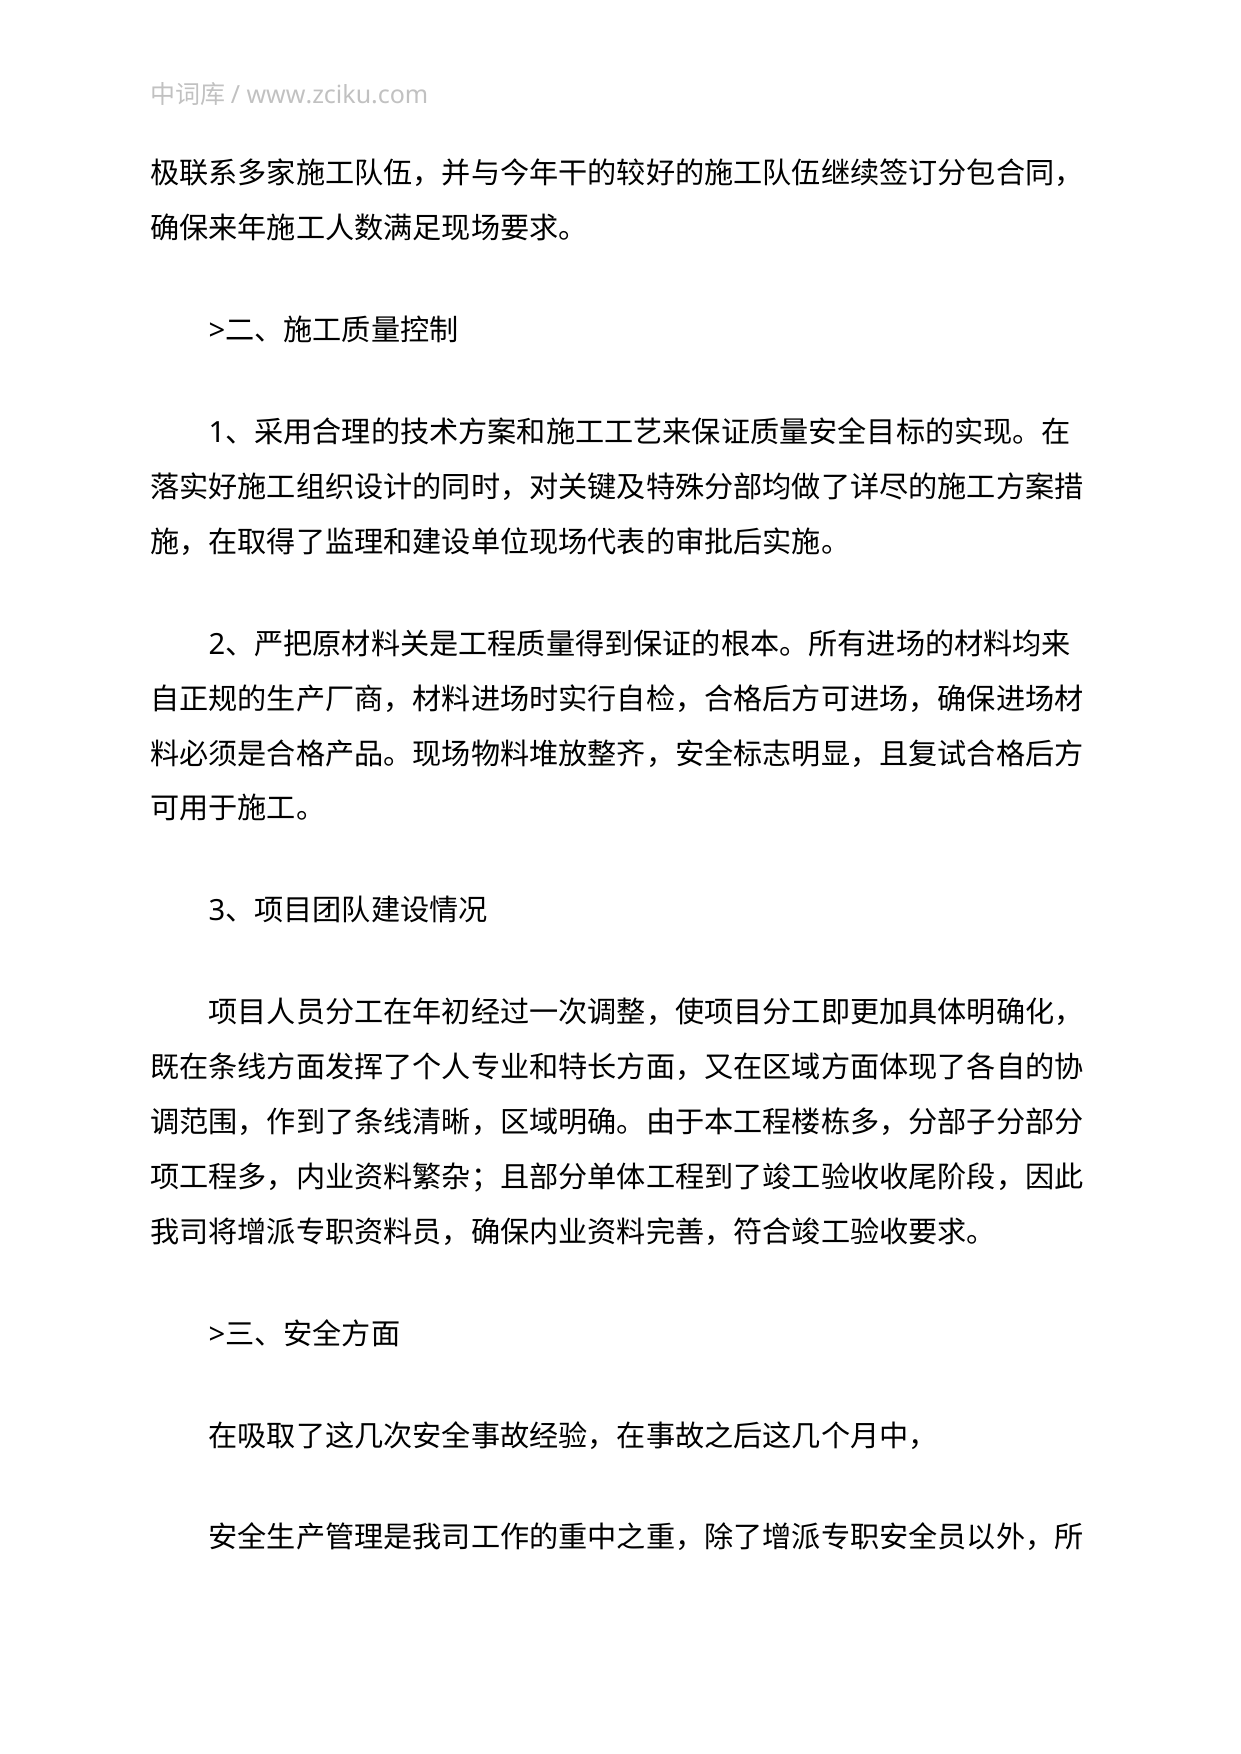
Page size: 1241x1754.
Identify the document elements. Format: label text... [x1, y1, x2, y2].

text >二、施工质量控制 [150, 307, 1090, 349]
text 2、严把原材料关是工程质量得到保证的根本。所有进场的材料均来自正规的生产厂商，材料进场时实行自检，合格后方可进场，确保进场材料必须是合格产品。现场物料堆放整齐，安全标志明显，且复试合格后方可用于施工。 [150, 620, 1090, 827]
text >三、安全方面 [150, 1310, 1090, 1353]
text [150, 1514, 1090, 1556]
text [150, 150, 1090, 247]
text 1、采用合理的技术方案和施工工艺来保证质量安全目标的实现。在落实好施工组织设计的同时，对关键及特殊分部均做了详尽的施工方案措施，在取得了监理和建设单位现场代表的审批后实施。 [150, 409, 1090, 561]
text 在吸取了这几次安全事故经验，在事故之后这几个月中， [150, 1412, 1090, 1454]
text 项目人员分工在年初经过一次调整，使项目分工即更加具体明确化，既在条线方面发挥了个人专业和特长方面，又在区域方面体现了各自的协调范围，作到了条线清晰，区域明确。由于本工程楼栋多，分部子分部分项工程多，内业资料繁杂；且部分单体工程到了竣工验收收尾阶段，因此我司将增派专职资料员，确保内业资料完善，符合竣工验收要求。 [150, 989, 1090, 1251]
text 3、项目团队建设情况 [150, 887, 1090, 929]
